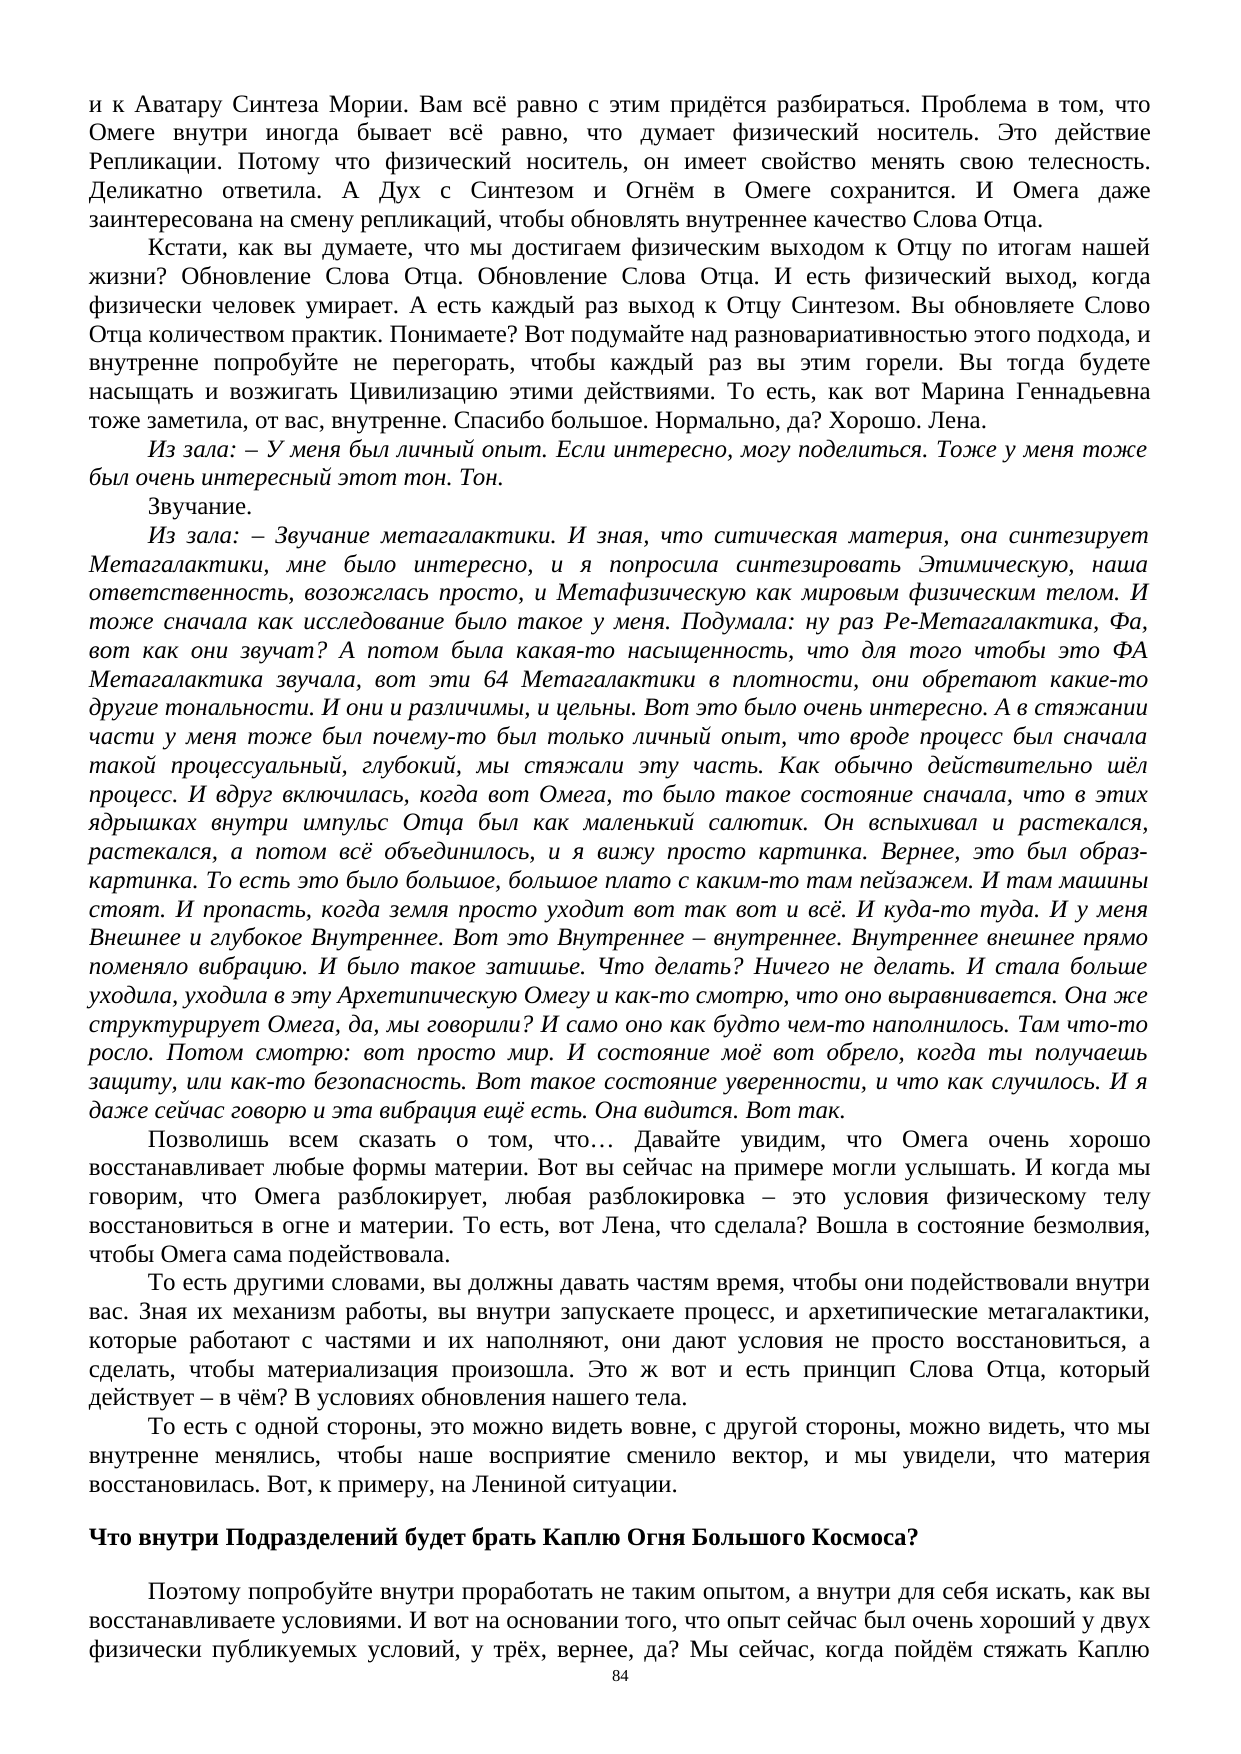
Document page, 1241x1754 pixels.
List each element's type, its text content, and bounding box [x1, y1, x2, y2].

text То есть другими словами, вы должны давать частям время, чтобы они подействовали внутри вас. Зная их механизм работы, вы внутри запускаете процесс, и архетипические метагалактики, которые работают с частями и их наполняют, они дают условия не просто восстановиться, а сделать, чтобы материализация произошла. Это ж вот и есть принцип Слова Отца, который действует – в чём? В условиях обновления нашего тела. [89, 1267, 1152, 1411]
text То есть с одной стороны, это можно видеть вовне, с другой стороны, можно видеть, что мы внутренне менялись, чтобы наше восприятие сменило вектор, и мы увидели, что материя восстановилась. Вот, к примеру, на Лениной ситуации. [89, 1411, 1152, 1497]
text Кстати, как вы думаете, что мы достигаем физическим выходом к Отцу по итогам нашей жизни? Обновление Слова Отца. Обновление Слова Отца. И есть физический выход, когда физически человек умирает. А есть каждый раз выход к Отцу Синтезом. Вы обновляете Слово Отца количеством практик. Понимаете? Вот подумайте над разновариативностью этого подхода, и внутренне попробуйте не перегорать, чтобы каждый раз вы этим горели. Вы тогда будете насыщать и возжигать Цивилизацию этими действиями. То есть, как вот Марина Геннадьевна тоже заметила, от вас, внутренне. Спасибо большое. Нормально, да? Хорошо. Лена. [89, 232, 1152, 434]
text Из зала: – Звучание метагалактики. И зная, что ситическая материя, она синтезирует Метагалактики, мне было интересно, и я попросила синтезировать Этимическую, наша ответственность, возожглась просто, и Метафизическую как мировым физическим телом. И тоже сначала как исследование было такое у меня. Подумала: ну раз Ре-Метагалактика, Фа, вот как они звучат? А потом была какая-то насыщенность, что для того чтобы это ФА Метагалактика звучала, вот эти 64 Метагалактики в плотности, они обретают какие-то другие тональности. И они и различимы, и цельны. Вот это было очень интересно. А в стяжании части у меня тоже был почему-то был только личный опыт, что вроде процесс был сначала такой процессуальный, глубокий, мы стяжали эту часть. Как обычно действительно шёл процесс. И вдруг включилась, когда вот Омега, то было такое состояние сначала, что в этих ядрышках внутри импульс Отца был как маленький салютик. Он вспыхивал и растекался, растекался, а потом всё объединилось, и я вижу просто картинка. Вернее, это был образ-картинка. То есть это было большое, большое плато с каким-то там пейзажем. И там машины стоят. И пропасть, когда земля просто уходит вот так вот и всё. И куда-то туда. И у меня Внешнее и глубокое Внутреннее. Вот это Внутреннее – внутреннее. Внутреннее внешнее прямо поменяло вибрацию. И было такое затишье. Что делать? Ничего не делать. И стала больше уходила, уходила в эту Архетипическую Омегу и как-то смотрю, что оно выравнивается. Она же структурирует Омега, да, мы говорили? И само оно как будто чем-то наполнилось. Там что-то росло. Потом смотрю: вот просто мир. И состояние моё вот обрело, когда ты получаешь защиту, или как-то безопасность. Вот такое состояние уверенности, и что как случилось. И я даже сейчас говорю и эта вибрация ещё есть. Она видится. Вот так. [89, 520, 1152, 1124]
text Звучание. [89, 491, 1152, 520]
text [89, 89, 1152, 232]
text Что внутри Подразделений будет брать Каплю Огня Большого Космоса? [89, 1522, 1152, 1551]
text Из зала: – У меня был личный опыт. Если интересно, могу поделиться. Тоже у меня тоже был очень интересный этот тон. Тон. [89, 434, 1152, 491]
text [89, 1576, 1152, 1662]
text Позволишь всем сказать о том, что… Давайте увидим, что Омега очень хорошо восстанавливает любые формы материи. Вот вы сейчас на примере могли услышать. И когда мы говорим, что Омега разблокирует, любая разблокировка – это условия физическому телу восстановиться в огне и материи. То есть, вот Лена, что сделала? Вошла в состояние безмолвия, чтобы Омега сама подействовала. [89, 1124, 1152, 1267]
